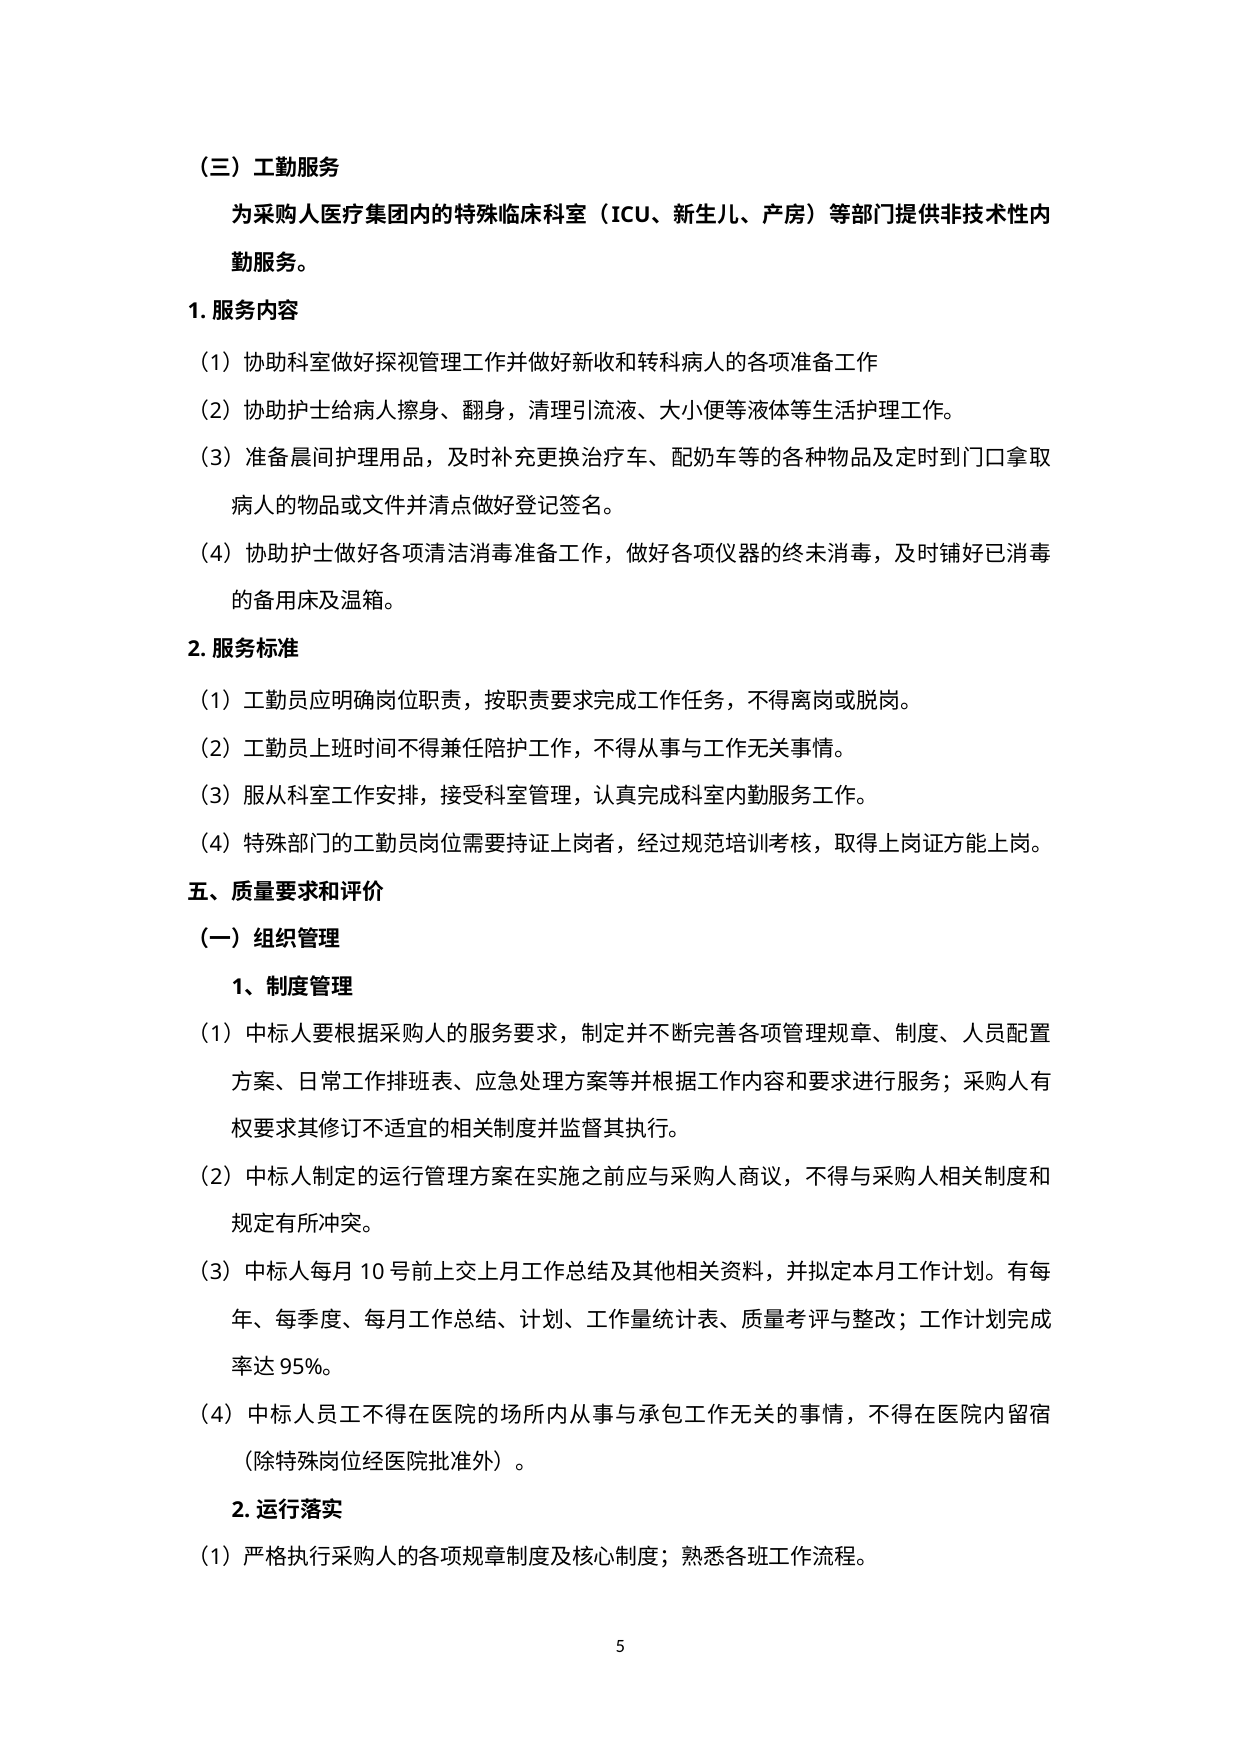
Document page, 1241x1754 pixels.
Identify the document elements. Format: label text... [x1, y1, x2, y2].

text （4）协助护士做好各项清洁消毒准备工作，做好各项仪器的终未消毒，及时铺好已消毒的备用床及温箱。 [187, 536, 1053, 615]
text 2. 运行落实 [187, 1492, 1053, 1523]
text 1、制度管理 [187, 969, 1053, 1000]
text 为采购人医疗集团内的特殊临床科室（ICU、新生儿、产房）等部门提供非技术性内勤服务。 [231, 197, 1053, 277]
text 2. 服务标准 [187, 631, 1053, 662]
text （4）中标人员工不得在医院的场所内从事与承包工作无关的事情，不得在医院内留宿（除特殊岗位经医院批准外）。 [187, 1397, 1053, 1476]
text （三）工勤服务 [187, 150, 1053, 182]
text （一）组织管理 [187, 921, 1053, 953]
text （1）中标人要根据采购人的服务要求，制定并不断完善各项管理规章、制度、人员配置方案、日常工作排班表、应急处理方案等并根据工作内容和要求进行服务；采购人有权要求其修订不适宜的相关制度并监督其执行。 [187, 1016, 1053, 1143]
text （3）服从科室工作安排，接受科室管理，认真完成科室内勤服务工作。 [187, 778, 1053, 810]
text （2）工勤员上班时间不得兼任陪护工作，不得从事与工作无关事情。 [187, 731, 1053, 763]
text （1）工勤员应明确岗位职责，按职责要求完成工作任务，不得离岗或脱岗。 [187, 683, 1053, 715]
text （2）中标人制定的运行管理方案在实施之前应与采购人商议，不得与采购人相关制度和规定有所冲突。 [187, 1159, 1053, 1238]
text （3）中标人每月10号前上交上月工作总结及其他相关资料，并拟定本月工作计划。有每年、每季度、每月工作总结、计划、工作量统计表、质量考评与整改；工作计划完成率达95%。 [187, 1254, 1053, 1381]
text （2）协助护士给病人擦身、翻身，清理引流液、大小便等液体等生活护理工作。 [187, 393, 1053, 424]
text （1）严格执行采购人的各项规章制度及核心制度；熟悉各班工作流程。 [187, 1539, 1053, 1571]
text （3）准备晨间护理用品，及时补充更换治疗车、配奶车等的各种物品及定时到门口拿取病人的物品或文件并清点做好登记签名。 [187, 440, 1053, 520]
text （1）协助科室做好探视管理工作并做好新收和转科病人的各项准备工作 [187, 345, 1053, 377]
text （4）特殊部门的工勤员岗位需要持证上岗者，经过规范培训考核，取得上岗证方能上岗。 [187, 826, 1053, 858]
text 五、质量要求和评价 [187, 874, 1053, 905]
text 1. 服务内容 [187, 293, 1053, 324]
